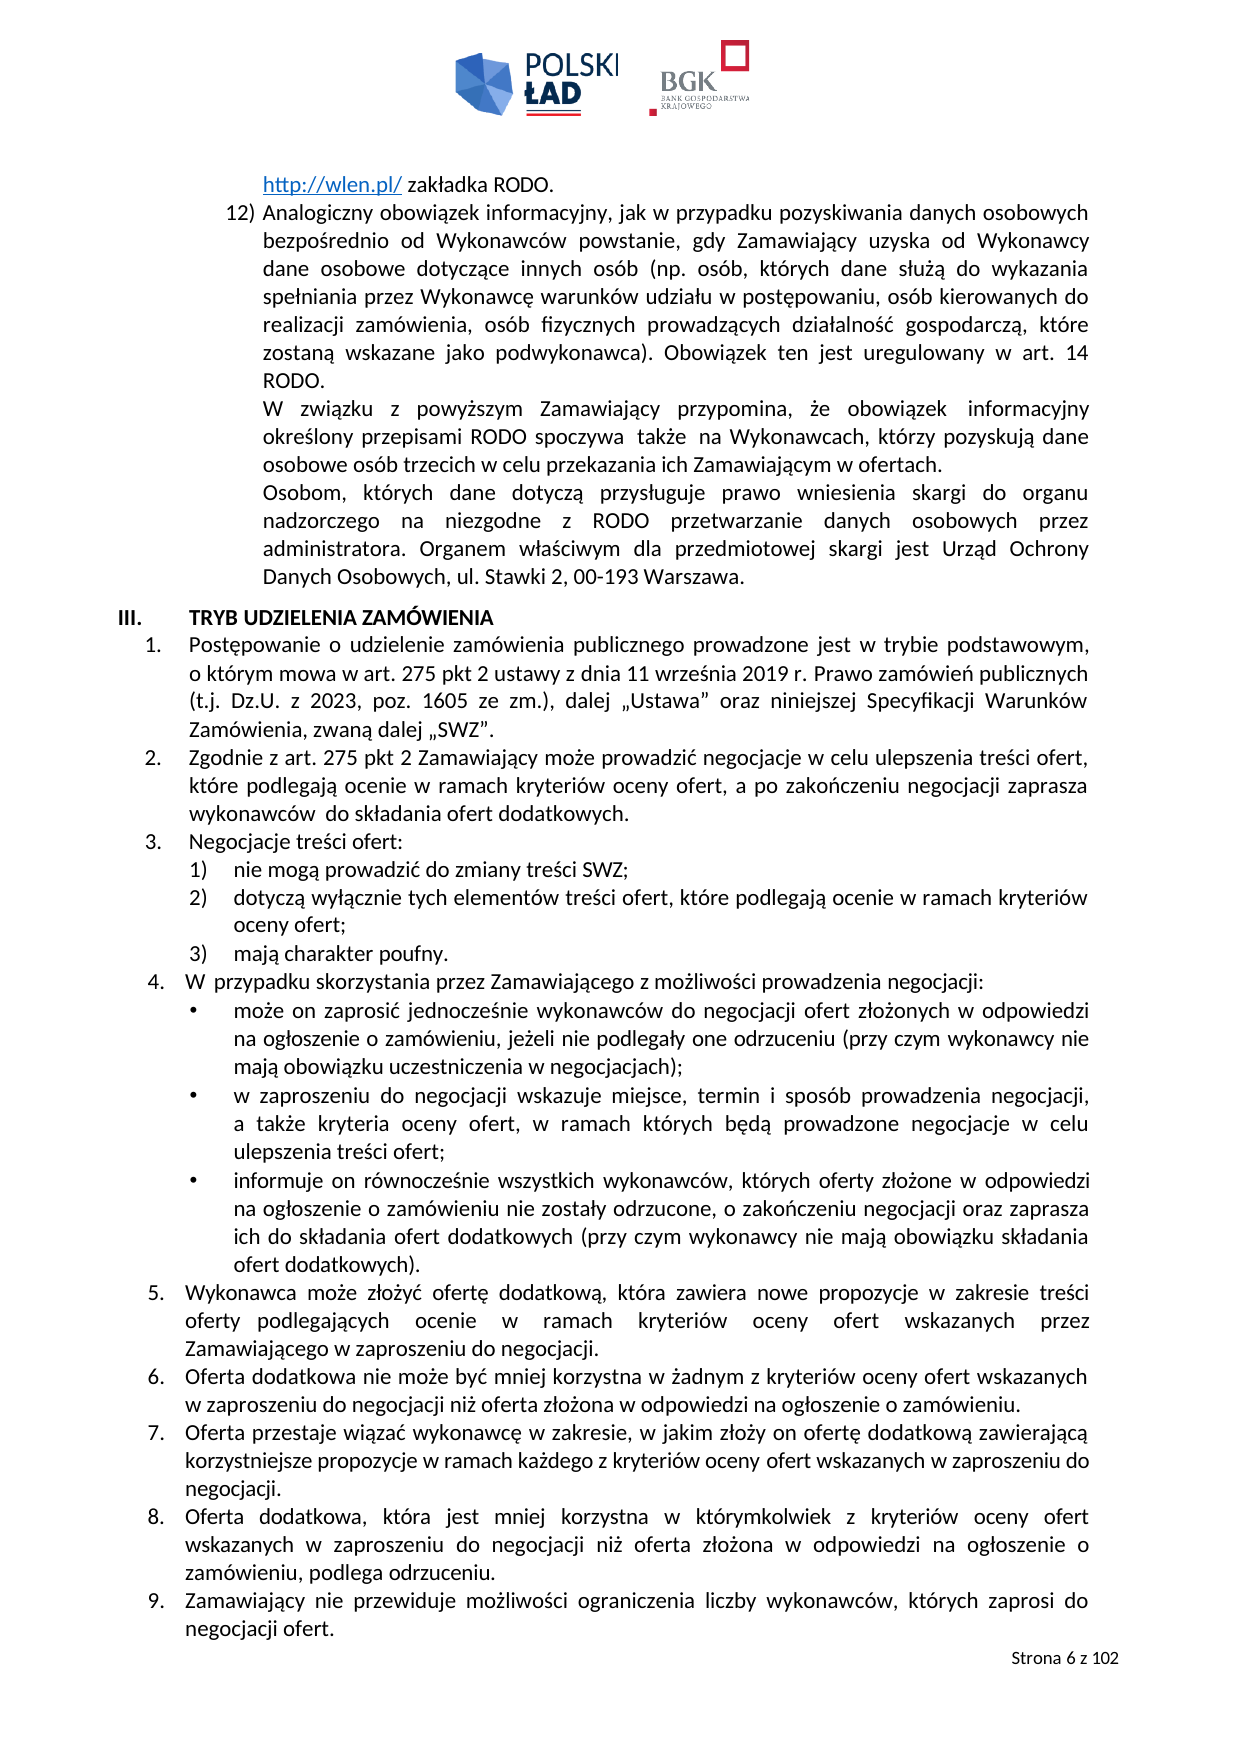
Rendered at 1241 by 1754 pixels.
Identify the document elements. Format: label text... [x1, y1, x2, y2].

text Osobom, których dane dotyczą przysługuje prawo wniesienia skargi do organu nadzorczego na niezgodne z RODO przetwarzanie danych osobowych przez administratora. Organem właściwym dla przedmiotowej skargi jest Urząd Ochrony Danych Osobowych, ul. Stawki 2, 00-193 Warszawa. [263, 478, 1090, 590]
list Zamawiający nie przewiduje możliwości ograniczenia liczby wykonawców, których zaprosi do negocjacji ofert. [147, 1587, 1089, 1643]
list dotyczą wyłącznie tych elementów treści ofert, które podlegają ocenie w ramach kryteriów oceny ofert; [189, 883, 1090, 939]
list informuje on równocześnie wszystkich wykonawców, których oferty złożone w odpowiedzi na ogłoszenie o zamówieniu nie zostały odrzucone, o zakończeniu negocjacji oraz zaprasza ich do składania ofert dodatkowych (przy czym wykonawcy nie mają obowiązku składania ofert dodatkowych). [189, 1165, 1090, 1278]
list Negocjacje treści ofert: [144, 827, 1205, 855]
picture [649, 40, 750, 116]
list Wykonawca może złożyć ofertę dodatkową, która zawiera nowe propozycje w zakresie treści oferty podlegających ocenie w ramach kryteriów oceny ofert wskazanych przez Zamawiającego w zaproszeniu do negocjacji. [147, 1278, 1090, 1362]
list mają charakter poufny. [189, 939, 1205, 967]
text http://wlen.pl/ zakładka RODO. [263, 170, 1205, 198]
list W przypadku skorzystania przez Zamawiającego z możliwości prowadzenia negocjacji: [147, 967, 1205, 995]
picture [455, 53, 618, 116]
list w zaproszeniu do negocjacji wskazuje miejsce, termin i sposób prowadzenia negocjacji, a także kryteria oceny ofert, w ramach których będą prowadzone negocjacje w celu ulepszenia treści ofert; [189, 1080, 1090, 1165]
list Postępowanie o udzielenie zamówienia publicznego prowadzone jest w trybie podstawowym, o którym mowa w art. 275 pkt 2 ustawy z dnia 11 września 2019 r. Prawo zamówień publicznych (t.j. Dz.U. z 2023, poz. 1605 ze zm.), dalej „Ustawa” oraz niniejszej Specyfikacji Warunków Zamówienia, zwaną dalej „SWZ”. [144, 631, 1090, 743]
list Analogiczny obowiązek informacyjny, jak w przypadku pozyskiwania danych osobowych bezpośrednio od Wykonawców powstanie, gdy Zamawiający uzyska od Wykonawcy dane osobowe dotyczące innych osób (np. osób, których dane służą do wykazania spełniania przez Wykonawcę warunków udziału w postępowaniu, osób kierowanych do realizacji zamówienia, osób fizycznych prowadzących działalność gospodarczą, które zostaną wskazane jako podwykonawca). Obowiązek ten jest uregulowany w art. 14 RODO. [225, 198, 1090, 394]
list Zgodnie z art. 275 pkt 2 Zamawiający może prowadzić negocjacje w celu ulepszenia treści ofert, które podlegają ocenie w ramach kryteriów oceny ofert, a po zakończeniu negocjacji zaprasza wykonawców do składania ofert dodatkowych. [144, 743, 1090, 827]
list Oferta dodatkowa, która jest mniej korzystna w którymkolwiek z kryteriów oceny ofert wskazanych w zaproszeniu do negocjacji niż oferta złożona w odpowiedzi na ogłoszenie o zamówieniu, podlega odrzuceniu. [147, 1502, 1090, 1587]
text W związku z powyższym Zamawiający przypomina, że obowiązek informacyjny określony przepisami RODO spoczywa także na Wykonawcach, którzy pozyskują dane osobowe osób trzecich w celu przekazania ich Zamawiającym w ofertach. [263, 394, 1089, 478]
subtitle TRYB UDZIELENIA ZAMÓWIENIA [118, 603, 1205, 631]
list Oferta przestaje wiązać wykonawcę w zakresie, w jakim złoży on ofertę dodatkową zawierającą korzystniejsze propozycje w ramach każdego z kryteriów oceny ofert wskazanych w zaproszeniu do negocjacji. [147, 1418, 1090, 1502]
list może on zaprosić jednocześnie wykonawców do negocjacji ofert złożonych w odpowiedzi na ogłoszenie o zamówieniu, jeżeli nie podlegały one odrzuceniu (przy czym wykonawcy nie mają obowiązku uczestniczenia w negocjacjach); [189, 995, 1090, 1080]
list nie mogą prowadzić do zmiany treści SWZ; [189, 855, 1205, 883]
list Oferta dodatkowa nie może być mniej korzystna w żadnym z kryteriów oceny ofert wskazanych w zaproszeniu do negocjacji niż oferta złożona w odpowiedzi na ogłoszenie o zamówieniu. [147, 1362, 1090, 1418]
